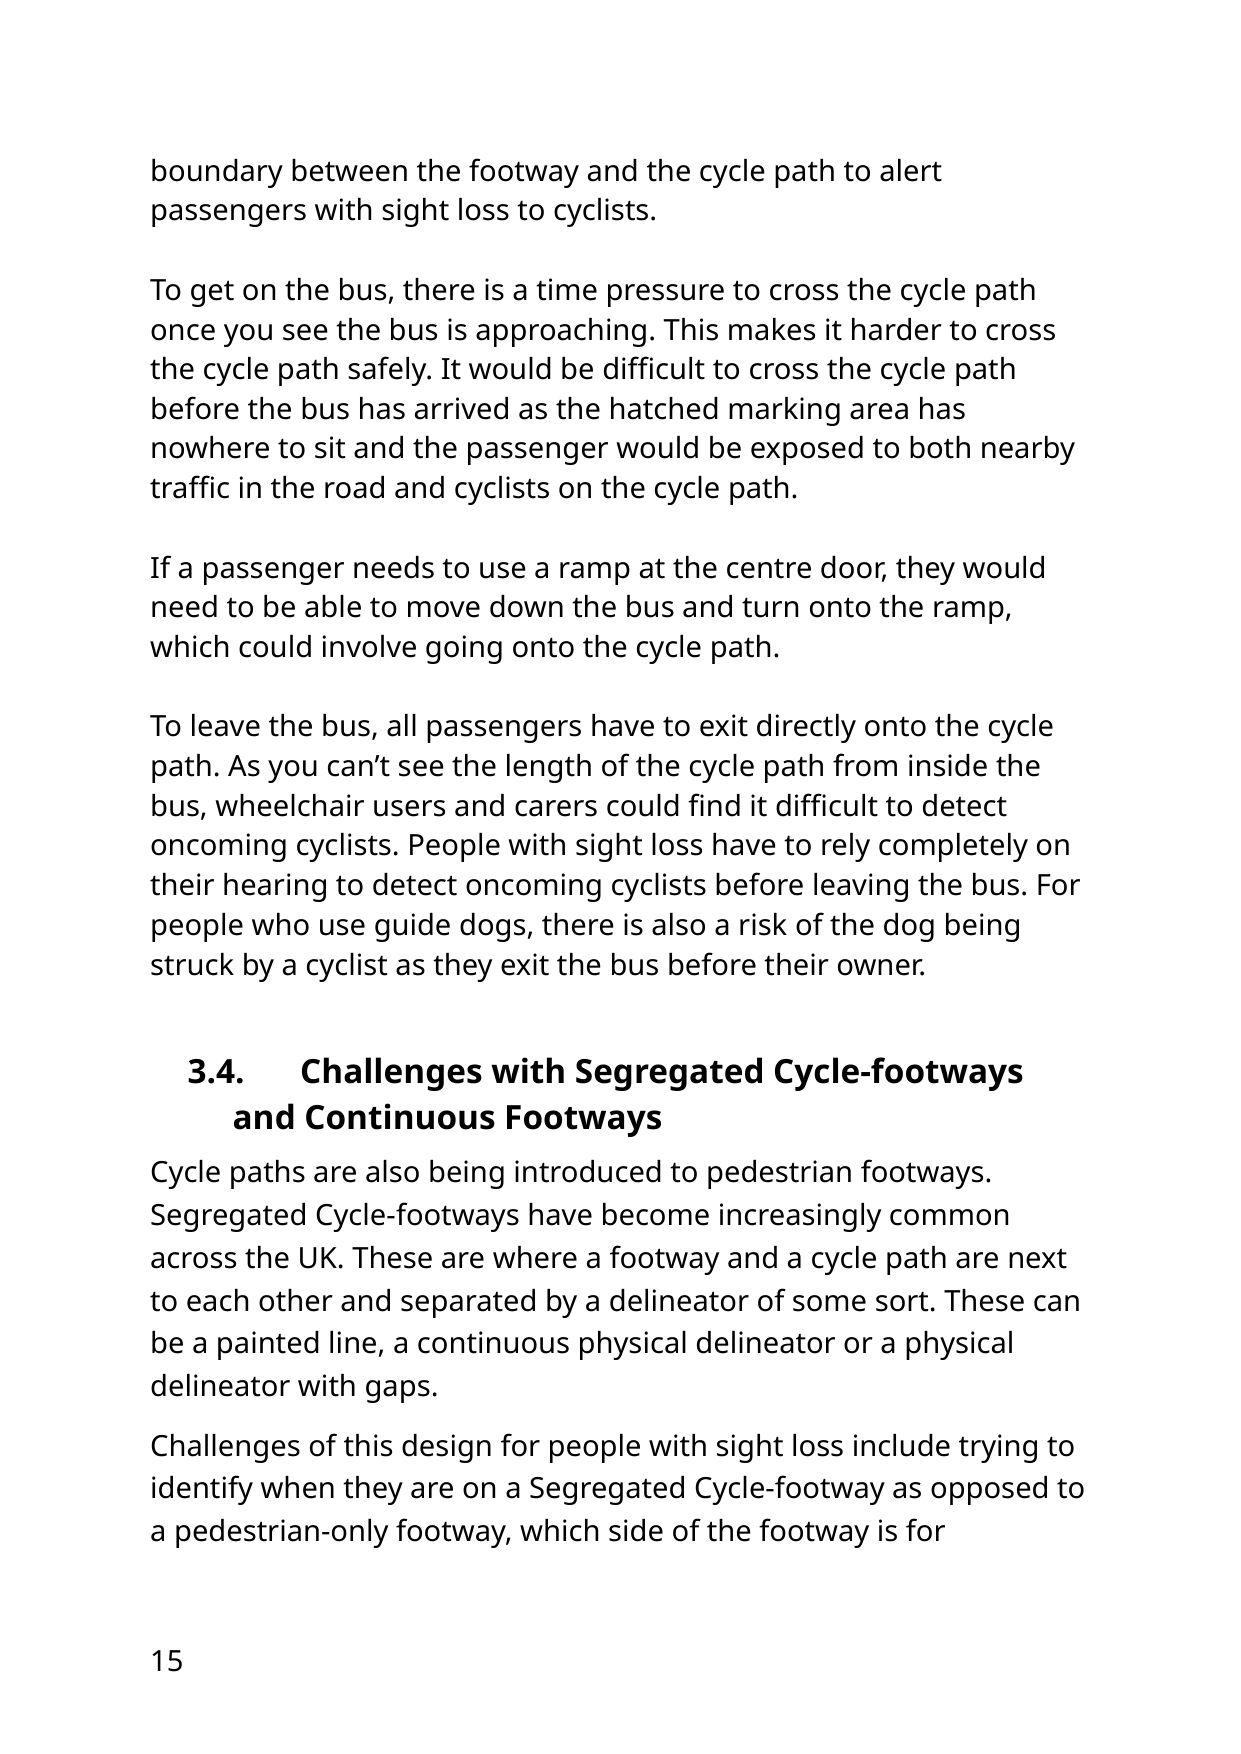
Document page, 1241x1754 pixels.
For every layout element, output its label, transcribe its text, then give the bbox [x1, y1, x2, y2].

text If a passenger needs to use a ramp at the centre door, they would need to be able to move down the bus and turn onto the ramp, which could involve going onto the cycle path. [150, 547, 1090, 666]
text To leave the bus, all passengers have to exit directly onto the cycle path. As you can’t see the length of the cycle path from inside the bus, wheelchair users and carers could find it difficult to detect oncoming cyclists. People with sight loss have to rely completely on their hearing to detect oncoming cyclists before leaving the bus. For people who use guide dogs, there is also a risk of the dog being struck by a cyclist as they exit the bus before their owner. [150, 706, 1090, 983]
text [150, 1425, 1090, 1550]
subtitle Challenges with Segregated Cycle-footways and Continuous Footways [187, 1048, 1090, 1139]
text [150, 150, 1090, 229]
text Cycle paths are also being introduced to pedestrian footways. Segregated Cycle-footways have become increasingly common across the UK. These are where a footway and a cycle path are next to each other and separated by a delineator of some sort. These can be a painted line, a continuous physical delineator or a physical delineator with gaps. [150, 1151, 1090, 1405]
text To get on the bus, there is a time pressure to cross the cycle path once you see the bus is approaching. This makes it harder to cross the cycle path safely. It would be difficult to cross the cycle path before the bus has arrived as the hatched marking area has nowhere to sit and the passenger would be exposed to both nearby traffic in the road and cyclists on the cycle path. [150, 269, 1090, 507]
